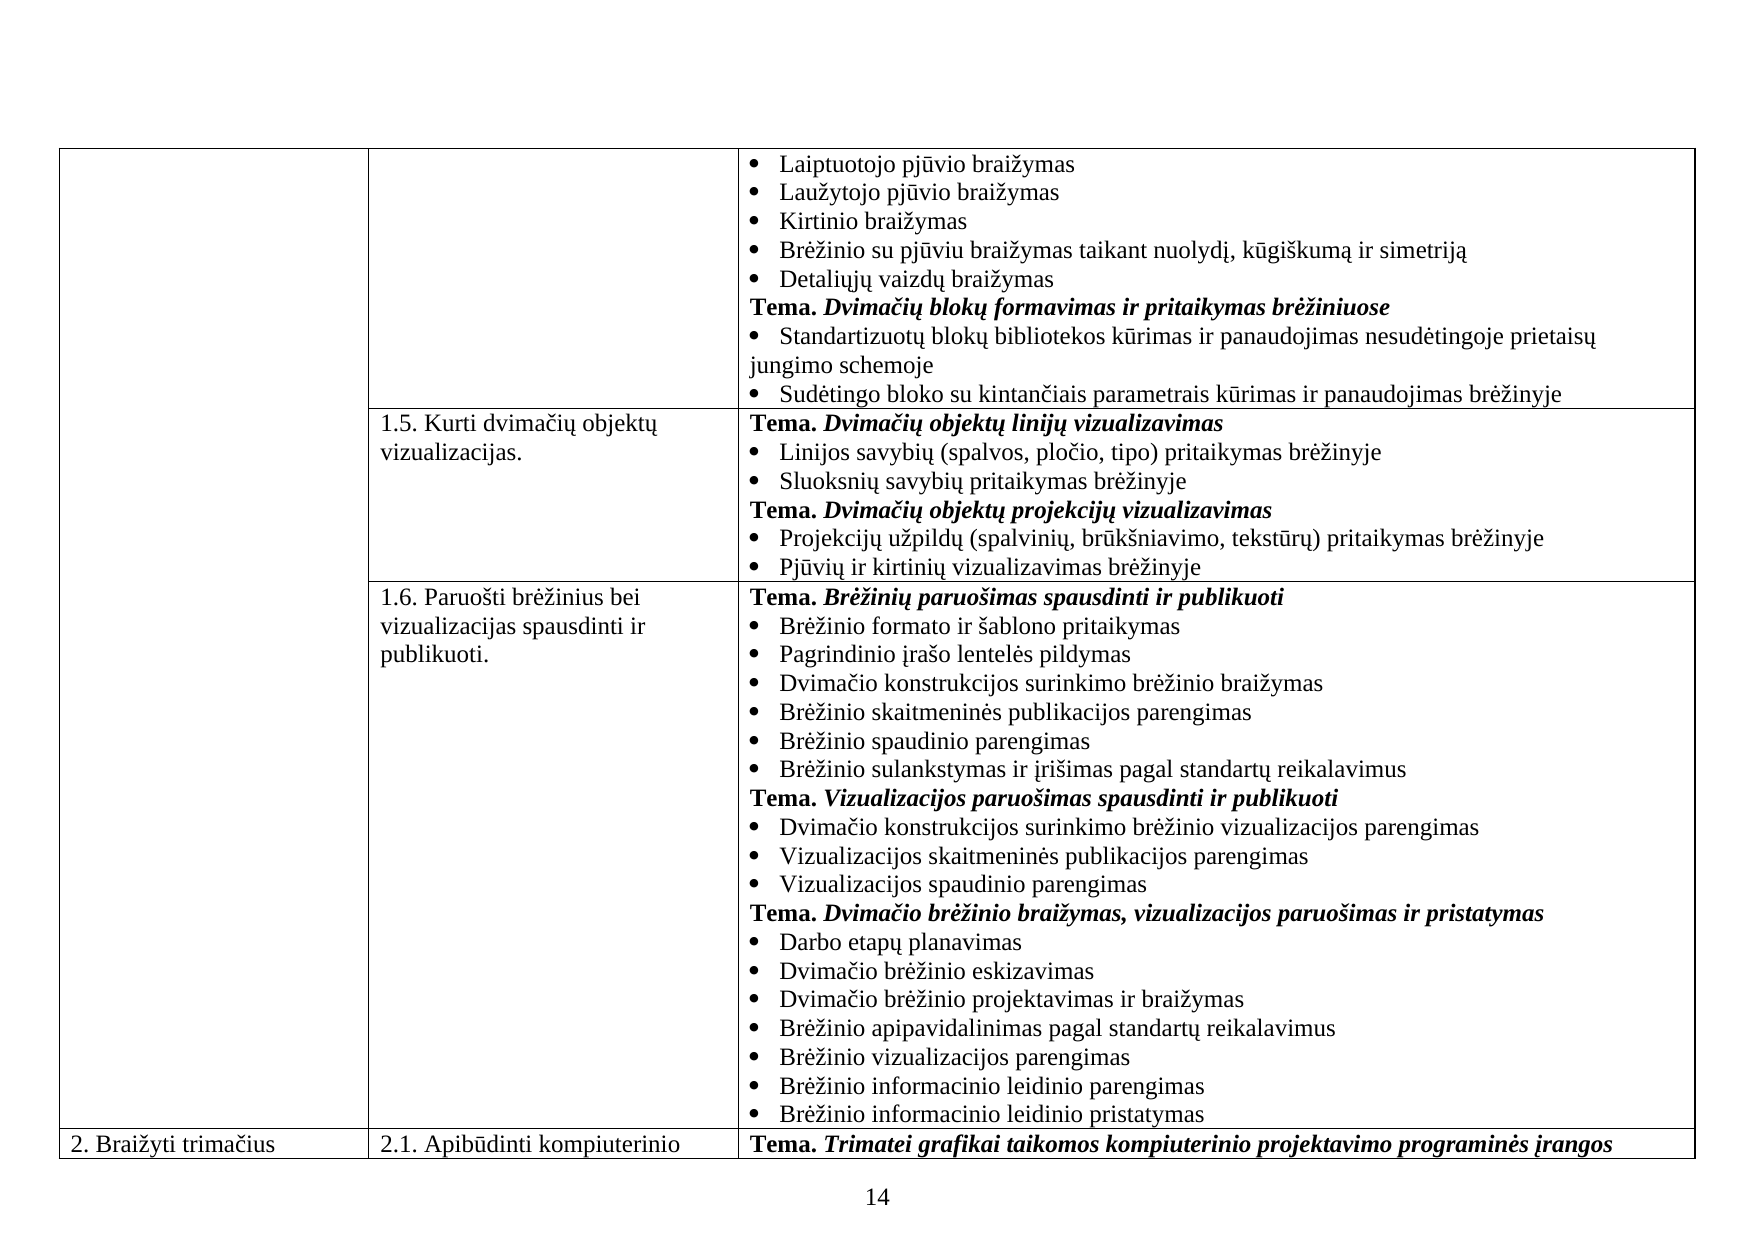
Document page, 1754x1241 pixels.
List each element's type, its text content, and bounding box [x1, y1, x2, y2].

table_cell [739, 149, 1694, 407]
table_cell 1.5. Kurti dvimačių objektų vizualizacijas. [369, 409, 738, 581]
table_cell 1.6. Paruošti brėžinius bei vizualizacijas spausdinti ir publikuoti. [369, 582, 738, 1128]
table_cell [369, 149, 738, 407]
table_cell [739, 1129, 1694, 1158]
table_cell Tema. Brėžinių paruošimas spausdinti ir publikuoti Brėžinio formato ir šablono pritaikymas Pagrindinio įrašo lentelės pildymas Dvimačio konstrukcijos surinkimo brėžinio braižymas Brėžinio skaitmeninės publikacijos parengimas Brėžinio spaudinio parengimas Brėžinio sulankstymas ir įrišimas pagal standartų reikalavimus Tema. Vizualizacijos paruošimas spausdinti ir publikuoti Dvimačio konstrukcijos surinkimo brėžinio vizualizacijos parengimas Vizualizacijos skaitmeninės publikacijos parengimas Vizualizacijos spaudinio parengimas Tema. Dvimačio brėžinio braižymas, vizualizacijos paruošimas ir pristatymas Darbo etapų planavimas Dvimačio brėžinio eskizavimas Dvimačio brėžinio projektavimas ir braižymas Brėžinio apipavidalinimas pagal standartų reikalavimus Brėžinio vizualizacijos parengimas Brėžinio informacinio leidinio parengimas Brėžinio informacinio leidinio pristatymas [739, 582, 1694, 1128]
table_cell Tema. Dvimačių objektų linijų vizualizavimas Linijos savybių (spalvos, pločio, tipo) pritaikymas brėžinyje Sluoksnių savybių pritaikymas brėžinyje Tema. Dvimačių objektų projekcijų vizualizavimas Projekcijų užpildų (spalvinių, brūkšniavimo, tekstūrų) pritaikymas brėžinyje Pjūvių ir kirtinių vizualizavimas brėžinyje [739, 409, 1694, 581]
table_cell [60, 1129, 368, 1158]
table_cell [369, 1129, 738, 1158]
